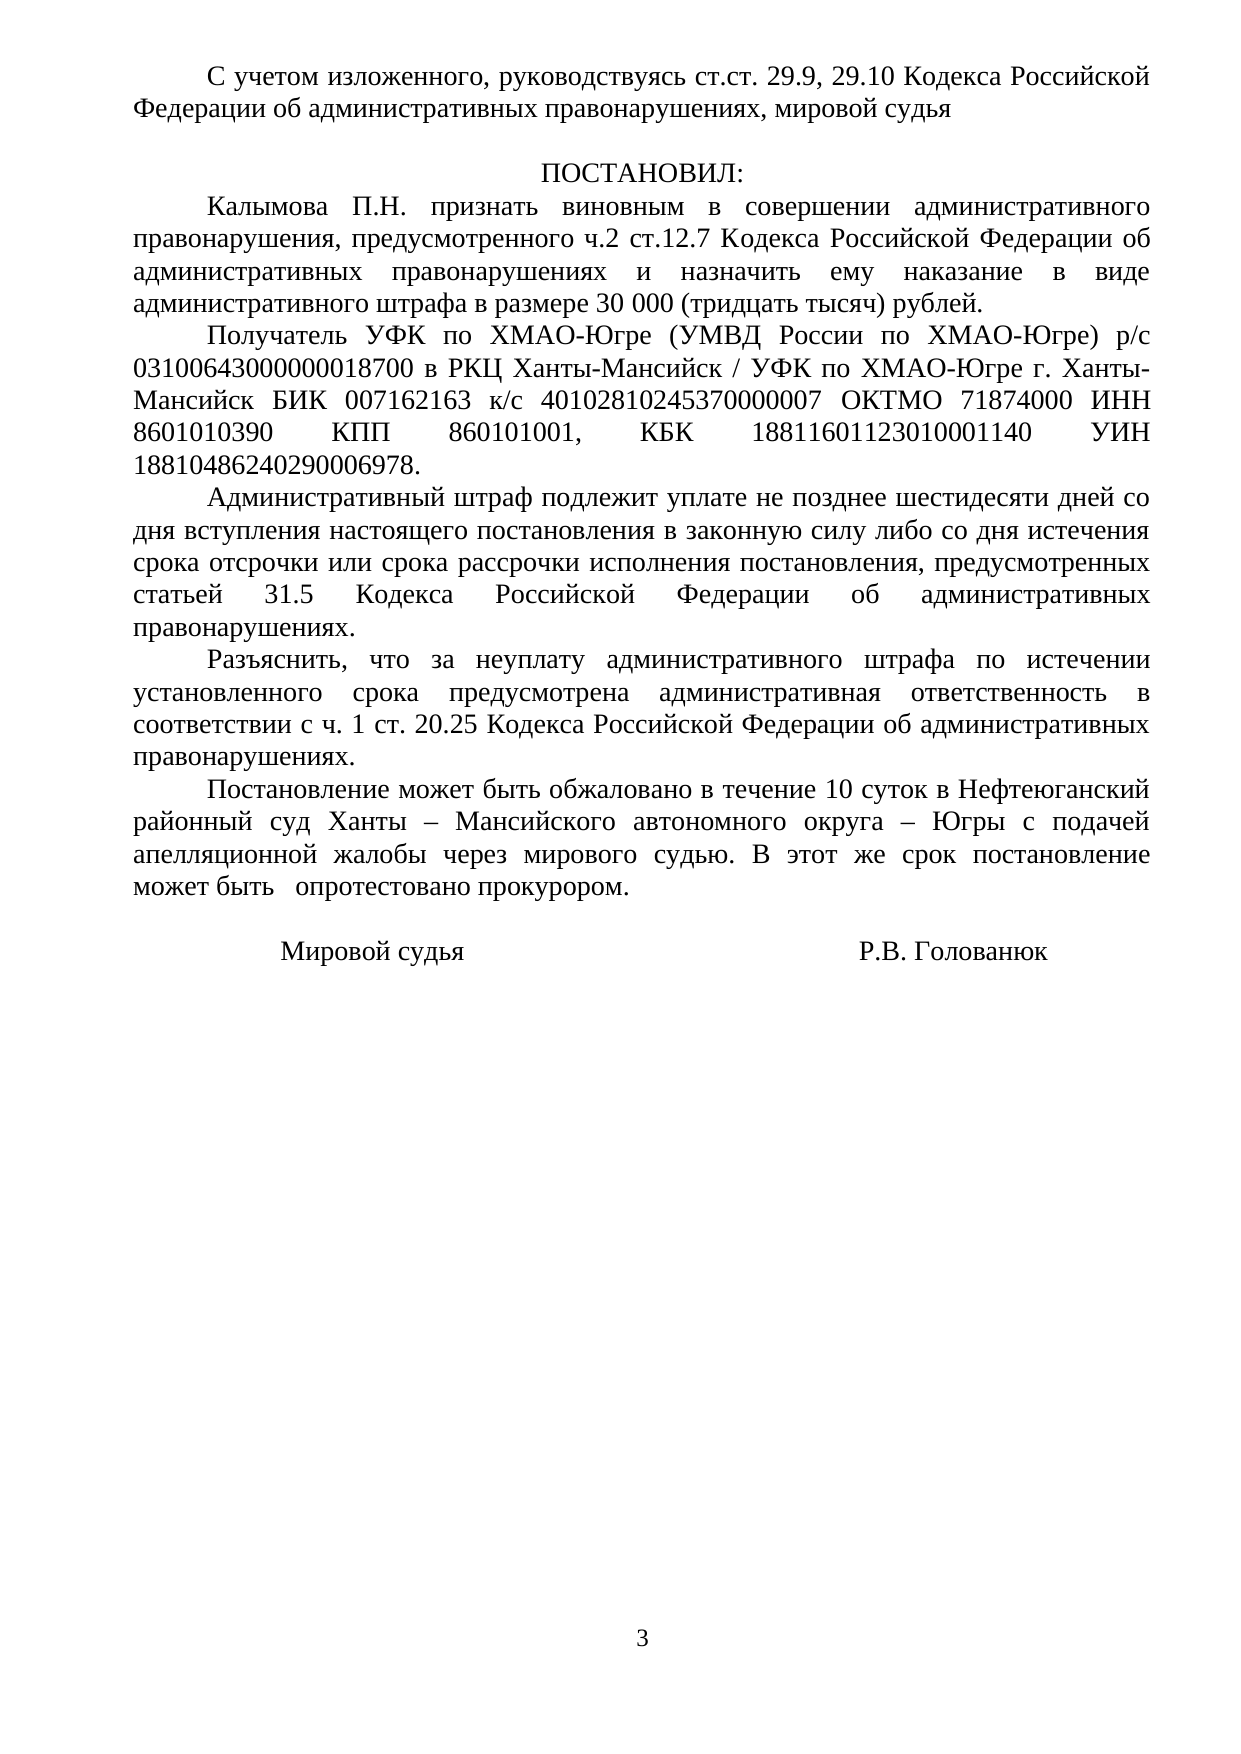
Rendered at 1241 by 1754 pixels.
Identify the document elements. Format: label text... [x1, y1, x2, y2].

text ПОСТАНОВИЛ: [133, 156, 1152, 189]
text Постановление может быть обжаловано в течение 10 суток в Нефтеюганский районный суд Ханты – Мансийского автономного округа – Югры с подачей апелляционной жалобы через мирового судью. В этот же срок постановление может быть опротестовано прокурором. [133, 772, 1152, 901]
text Административный штраф подлежит уплате не позднее шестидесяти дней со дня вступления настоящего постановления в законную силу либо со дня истечения срока отсрочки или срока рассрочки исполнения постановления, предусмотренных статьей 31.5 Кодекса Российской Федерации об административных правонарушениях. [133, 480, 1152, 642]
text Разъяснить, что за неуплату административного штрафа по истечении установленного срока предусмотрена административная ответственность в соответствии с ч. 1 ст. 20.25 Кодекса Российской Федерации об административных правонарушениях. [133, 642, 1152, 772]
text Калымова П.Н. признать виновным в совершении административного правонарушения, предусмотренного ч.2 ст.12.7 Кодекса Российской Федерации об административных правонарушениях и назначить ему наказание в виде административного штрафа в размере 30 000 (тридцать тысяч) рублей. [133, 189, 1152, 318]
text Мировой судья Р.В. Голованюк [133, 934, 1151, 966]
text Получатель УФК по ХМАО-Югре (УМВД России по ХМАО-Югре) р/с 03100643000000018700 в РКЦ Ханты-Мансийск / УФК по ХМАО-Югре г. Ханты-Мансийск БИК 007162163 к/с 40102810245370000007 ОКТМО 71874000 ИНН 8601010390 КПП 860101001, КБК 18811601123010001140 УИН 18810486240290006978. [133, 318, 1152, 480]
text С учетом изложенного, руководствуясь ст.ст. 29.9, 29.10 Кодекса Российской Федерации об административных правонарушениях, мировой судья [133, 59, 1152, 124]
